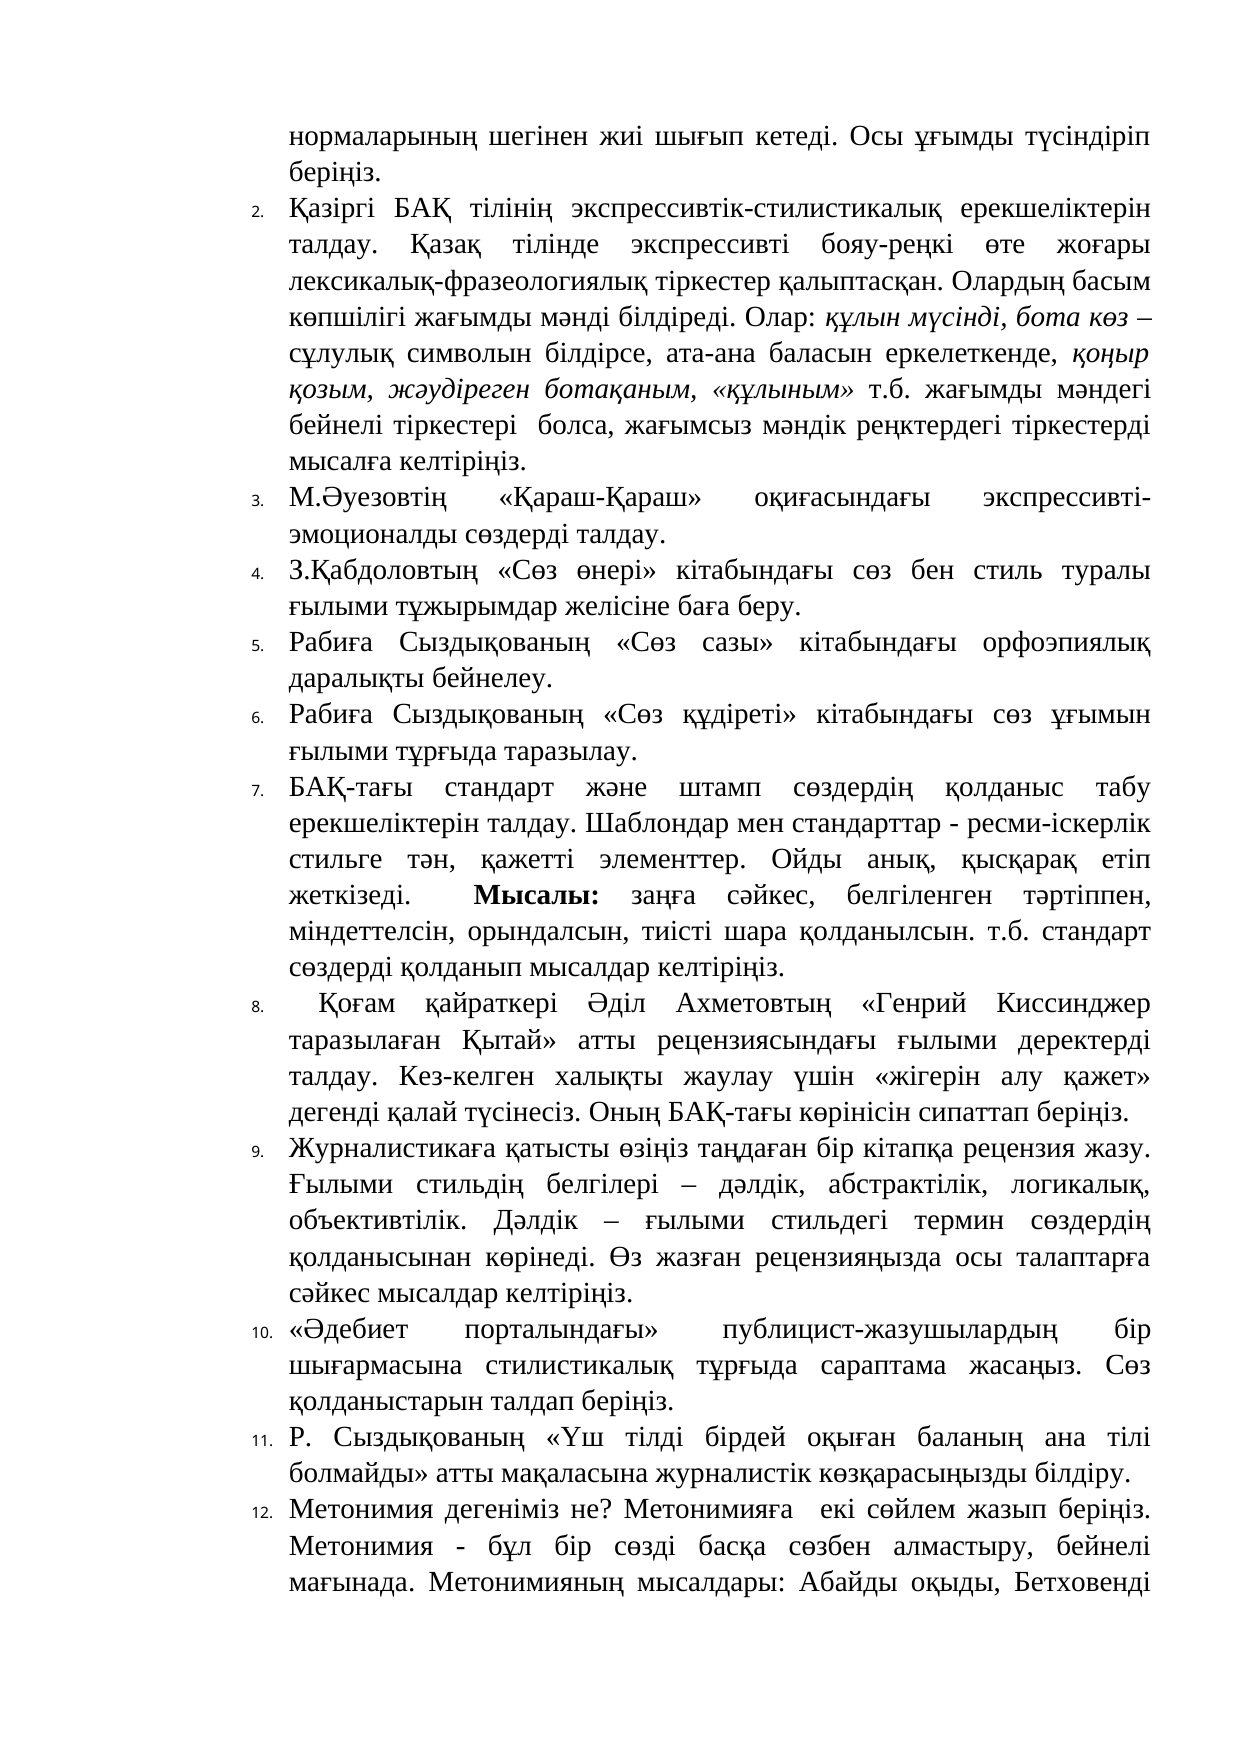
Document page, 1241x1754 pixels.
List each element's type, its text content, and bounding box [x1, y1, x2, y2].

list Қоғам қайраткері Әділ Ахметовтың «Генрий Киссинджер таразылаған Қытай» атты рецензиясындағы ғылыми деректерді талдау. Кез-келген халықты жаулау үшін «жігерін алу қажет» дегенді қалай түсінесіз. Оның БАҚ-тағы көрінісін сипаттап беріңіз. [251, 986, 1152, 1128]
list «Әдебиет порталындағы» публицист-жазушылардың бір шығармасына стилистикалық тұрғыда сараптама жасаңыз. Сөз қолданыстарын талдап беріңіз. [251, 1311, 1152, 1417]
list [251, 118, 1152, 188]
list Р. Сыздықованың «Үш тілді бірдей оқыған баланың ана тілі болмайды» атты мақаласына журналистік көзқарасыңызды білдіру. [251, 1419, 1152, 1489]
list БАҚ-тағы стандарт және штамп сөздердің қолданыс табу ерекшеліктерін талдау. Шаблондар мен стандарттар - ресми-іскерлік стильге тән, қажетті элементтер. Ойды анық, қысқарақ етіп жеткізеді. Мысалы: заңға сәйкес, белгіленген тәртіппен, міндеттелсін, орындалсын, тиісті шара қолданылсын. т.б. стандарт сөздерді қолданып мысалдар келтіріңіз. [251, 769, 1152, 983]
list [251, 1492, 1152, 1597]
list Журналистикаға қатысты өзіңіз таңдаған бір кітапқа рецензия жазу. Ғылыми стильдің белгілері – дәлдік, абстрактілік, логикалық, объективтілік. Дәлдік – ғылыми стильдегі термин сөздердің қолданысынан көрінеді. Өз жазған рецензияңызда осы талаптарға сәйкес мысалдар келтіріңіз. [251, 1130, 1152, 1308]
list Рабиға Сыздықованың «Сөз сазы» кітабындағы орфоэпиялық даралықты бейнелеу. [251, 624, 1152, 694]
list Рабиға Сыздықованың «Сөз құдіреті» кітабындағы сөз ұғымын ғылыми тұрғыда таразылау. [251, 696, 1152, 766]
list Қазіргі БАҚ тілінің экспрессивтік-стилистикалық ерекшеліктерін талдау. Қазақ тілінде экспрессивті бояу-реңкі өте жоғары лексикалық-фразеологиялық тіркестер қалыптасқан. Олардың басым көпшілігі жағымды мәнді білдіреді. Олар: құлын мүсінді, бота көз – сұлулық символын білдірсе, ата-ана баласын еркелеткенде, қоңыр қозым, жәудіреген ботақаным, «құлыным» т.б. жағымды мәндегі бейнелі тіркестері болса, жағымсыз мәндік реңктердегі тіркестерді мысалға келтіріңіз. [251, 190, 1152, 477]
list М.Әуезовтің «Қараш-Қараш» оқиғасындағы экспрессивті-эмоционалды сөздерді талдау. [251, 479, 1152, 549]
list З.Қабдоловтың «Сөз өнері» кітабындағы сөз бен стиль туралы ғылыми тұжырымдар желісіне баға беру. [251, 552, 1152, 622]
